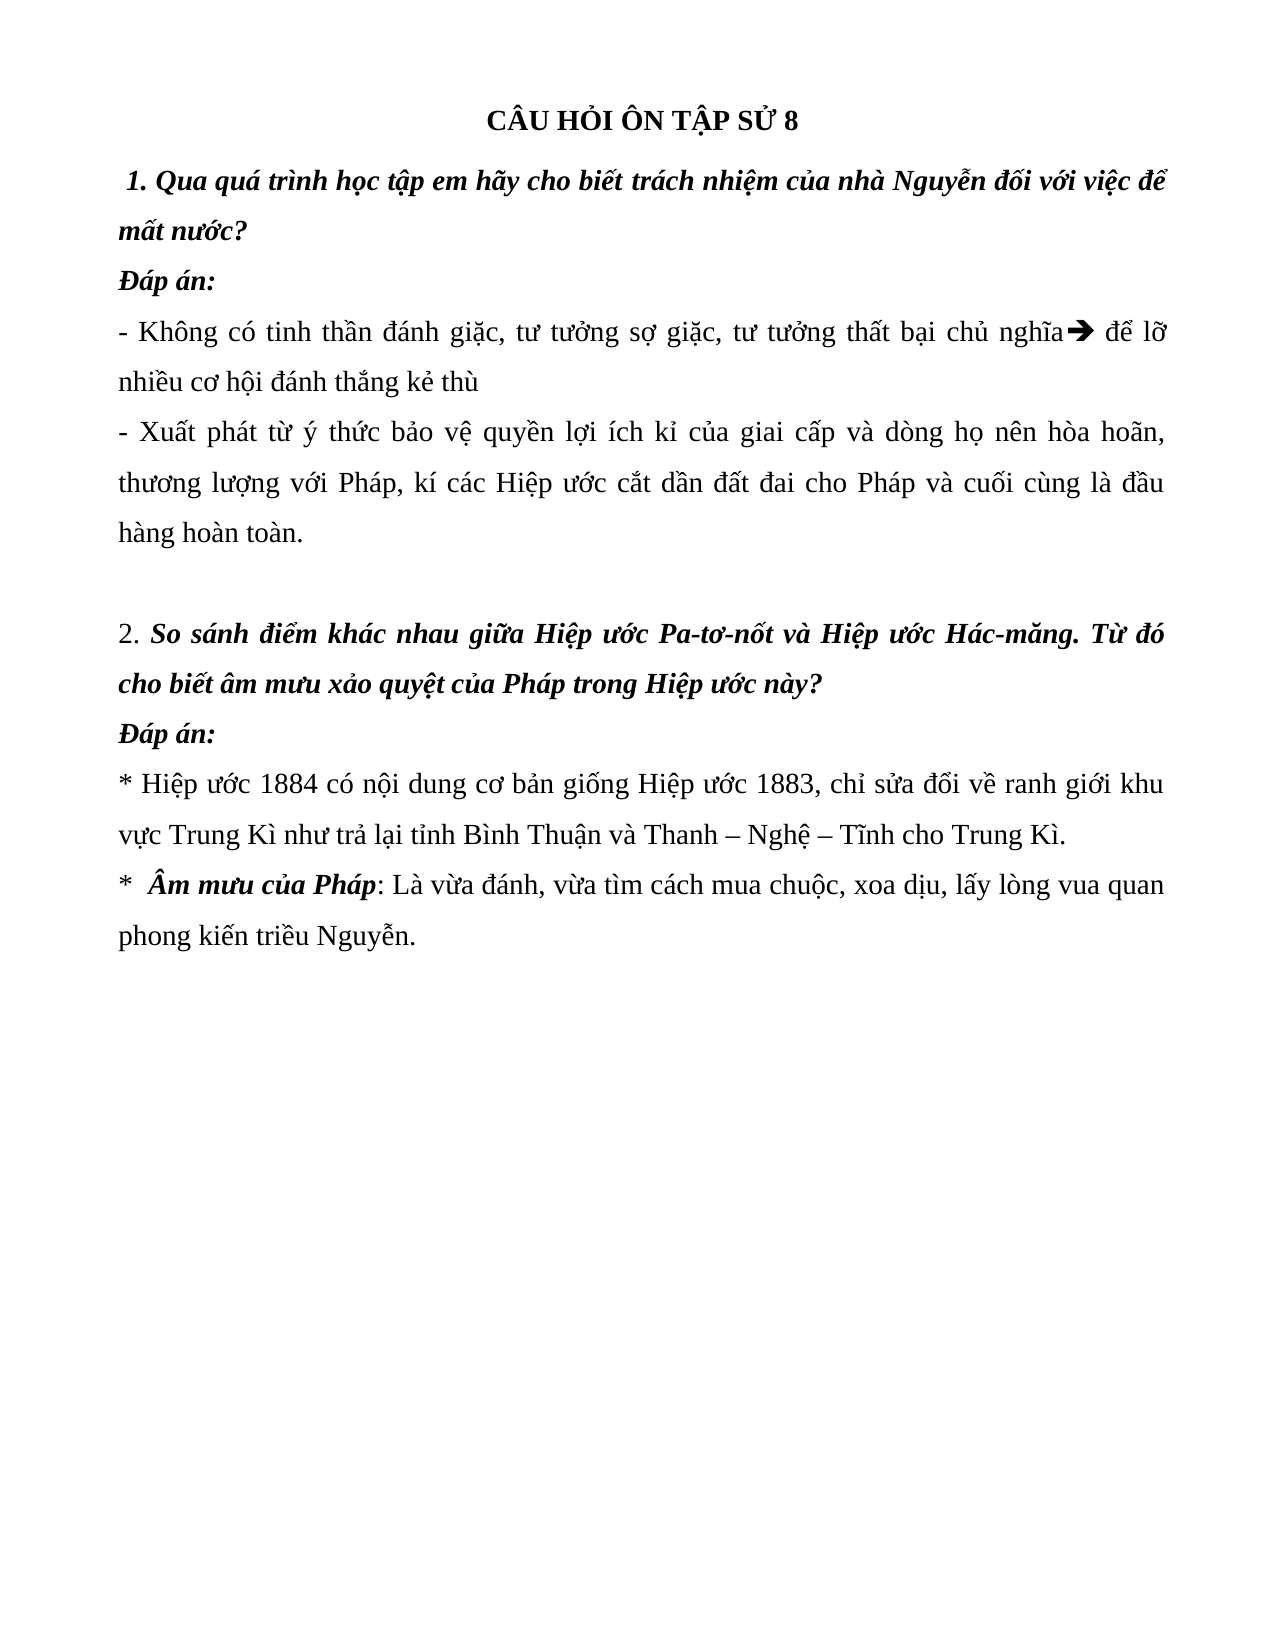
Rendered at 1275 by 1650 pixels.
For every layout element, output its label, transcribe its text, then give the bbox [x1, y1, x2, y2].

text CÂU HỎI ÔN TẬP SỬ 8 [118, 103, 1167, 137]
text * Âm mưu của Pháp: Là vừa đánh, vừa tìm cách mua chuộc, xoa dịu, lấy lòng vua quan phong kiến triều Nguyễn. [118, 867, 1167, 951]
text Đáp án: [118, 716, 1167, 750]
text - Không có tinh thần đánh giặc, tư tưởng sợ giặc, tư tưởng thất bại chủ nghĩa để lỡ nhiều cơ hội đánh thắng kẻ thù [118, 314, 1167, 398]
text * Hiệp ước 1884 có nội dung cơ bản giống Hiệp ước 1883, chỉ sửa đổi về ranh giới khu vực Trung Kì như trả lại tỉnh Bình Thuận và Thanh – Nghệ – Tĩnh cho Trung Kì. [118, 767, 1167, 851]
text Đáp án: [118, 263, 1167, 297]
text - Xuất phát từ ý thức bảo vệ quyền lợi ích kỉ của giai cấp và dòng họ nên hòa hoãn, thương lượng với Pháp, kí các Hiệp ước cắt dần đất đai cho Pháp và cuối cùng là đầu hàng hoàn toàn. [118, 414, 1167, 549]
text 1. Qua quá trình học tập em hãy cho biết trách nhiệm của nhà Nguyễn đối với việc để mất nước? [118, 163, 1167, 247]
text 2. So sánh điểm khác nhau giữa Hiệp ước Pa-tơ-nốt và Hiệp ước Hác-măng. Từ đó cho biết âm mưu xảo quyệt của Pháp trong Hiệp ước này? [118, 616, 1167, 699]
